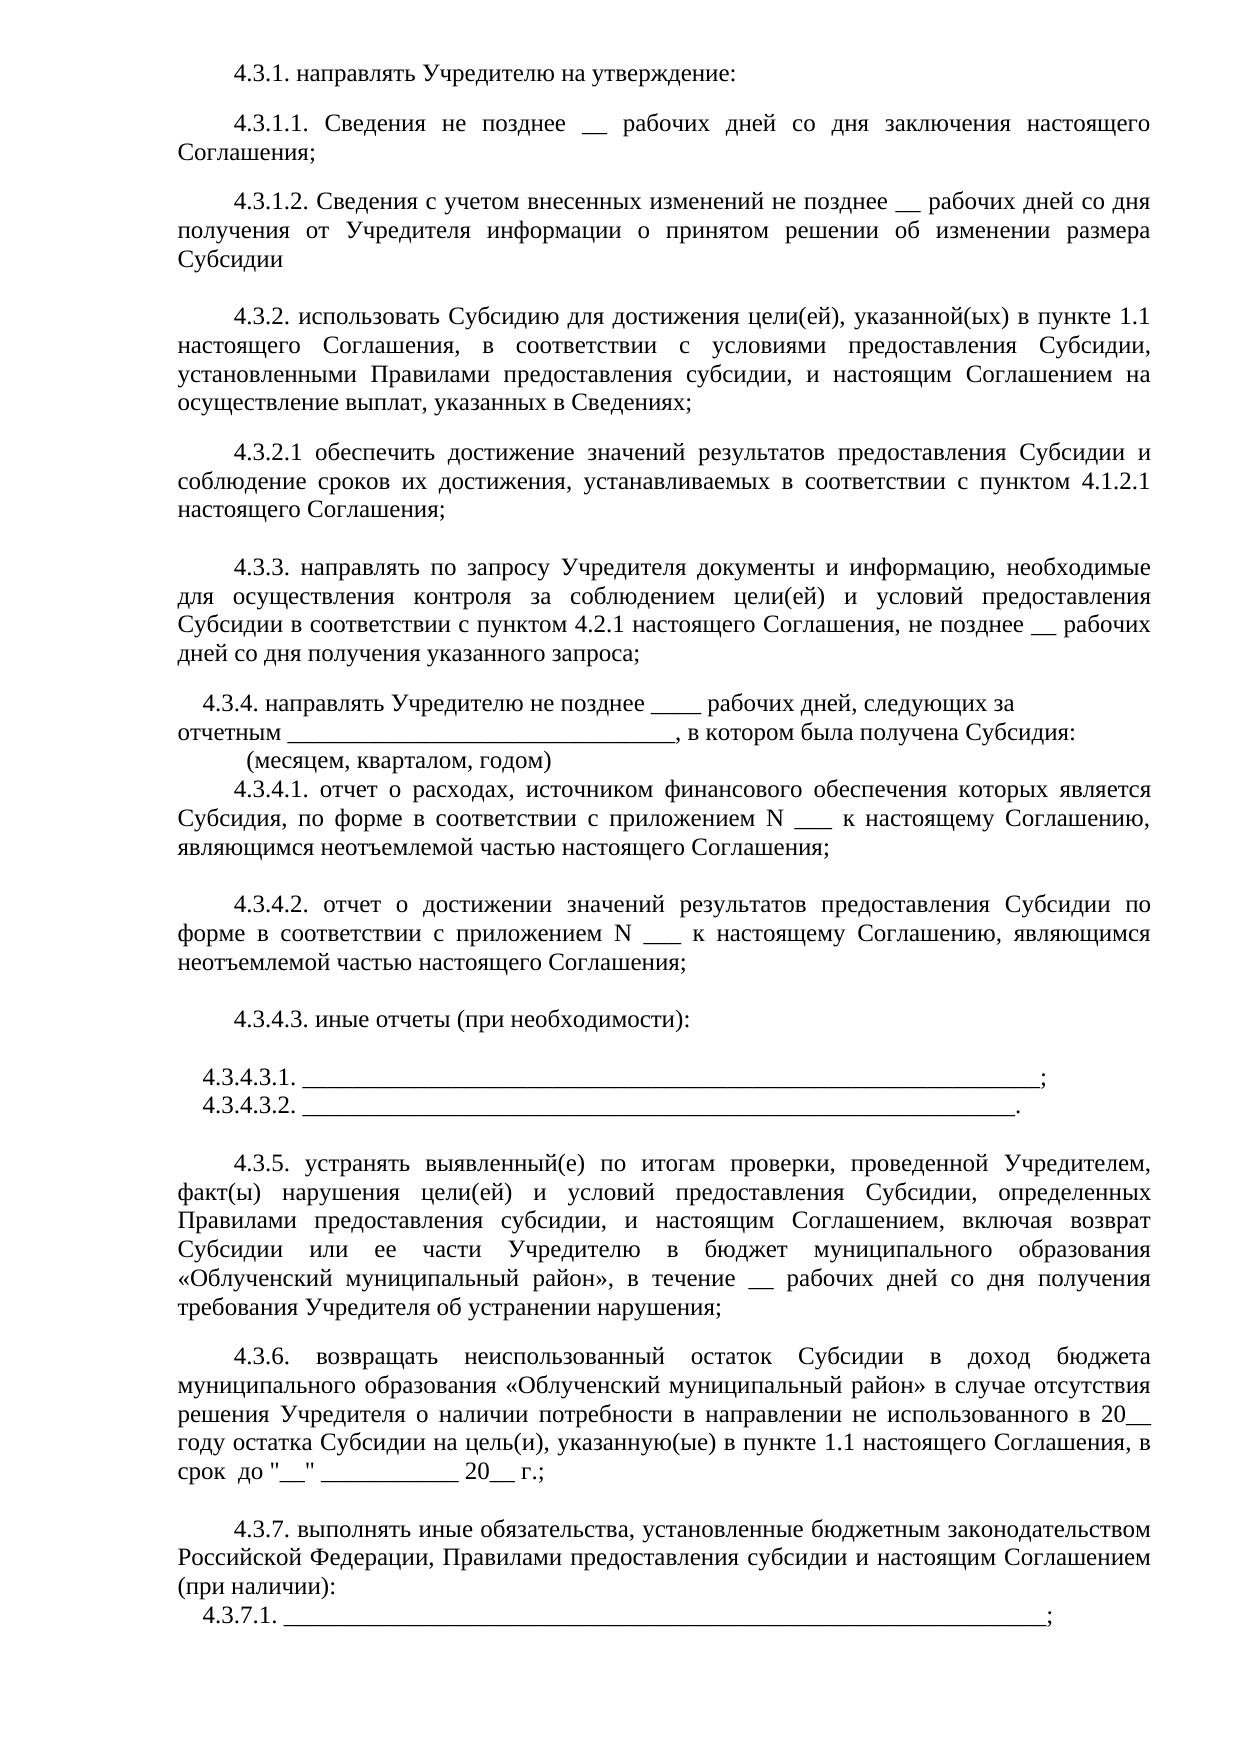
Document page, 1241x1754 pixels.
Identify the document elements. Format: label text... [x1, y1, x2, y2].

text 4.3.4.2. отчет о достижении значений результатов предоставления Субсидии по форме в соответствии с приложением N ___ к настоящему Соглашению, являющимся неотъемлемой частью настоящего Соглашения; [177, 889, 1152, 975]
text 4.3.4.3.2. _________________________________________________________. [177, 1090, 1152, 1119]
text 4.3.2.1 обеспечить достижение значений результатов предоставления Субсидии и соблюдение сроков их достижения, устанавливаемых в соответствии с пунктом 4.1.2.1 настоящего Соглашения; [177, 437, 1152, 523]
text отчетным _______________________________, в котором была получена Субсидия: [177, 717, 1152, 745]
text 4.3.2. использовать Субсидию для достижения цели(ей), указанной(ых) в пункте 1.1 настоящего Соглашения, в соответствии с условиями предоставления Субсидии, установленными Правилами предоставления субсидии, и настоящим Соглашением на осуществление выплат, указанных в Сведениях; [177, 301, 1152, 416]
text 4.3.1.2. Сведения с учетом внесенных изменений не позднее __ рабочих дней со дня получения от Учредителя информации о принятом решении об изменении размера Субсидии [177, 186, 1152, 272]
text 4.3.7.1. _____________________________________________________________; [177, 1600, 1152, 1629]
text 4.3.5. устранять выявленный(е) по итогам проверки, проведенной Учредителем, факт(ы) нарушения цели(ей) и условий предоставления Субсидии, определенных Правилами предоставления субсидии, и настоящим Соглашением, включая возврат Субсидии или ее части Учредителю в бюджет муниципального образования «Облученский муниципальный район», в течение __ рабочих дней со дня получения требования Учредителя об устранении нарушения; [177, 1148, 1152, 1320]
text 4.3.7. выполнять иные обязательства, установленные бюджетным законодательством Российской Федерации, Правилами предоставления субсидии и настоящим Соглашением (при наличии): [177, 1514, 1152, 1600]
text 4.3.1.1. Сведения не позднее __ рабочих дней со дня заключения настоящего Соглашения; [177, 108, 1152, 165]
text 4.3.4. направлять Учредителю не позднее ____ рабочих дней, следующих за [177, 688, 1152, 717]
text 4.3.1. направлять Учредителю на утверждение: [177, 58, 1152, 87]
text 4.3.6. возвращать неиспользованный остаток Субсидии в доход бюджета муниципального образования «Облученский муниципальный район» в случае отсутствия решения Учредителя о наличии потребности в направлении не использованного в 20__ году остатка Субсидии на цель(и), указанную(ые) в пункте 1.1 настоящего Соглашения, в срок до "__" ___________ 20__ г.; [177, 1341, 1152, 1485]
text 4.3.4.3. иные отчеты (при необходимости): [177, 1004, 1152, 1033]
text (месяцем, кварталом, годом) [177, 745, 1152, 774]
text 4.3.3. направлять по запросу Учредителя документы и информацию, необходимые для осуществления контроля за соблюдением цели(ей) и условий предоставления Субсидии в соответствии с пунктом 4.2.1 настоящего Соглашения, не позднее __ рабочих дней со дня получения указанного запроса; [177, 552, 1152, 667]
text 4.3.4.3.1. ___________________________________________________________; [177, 1062, 1152, 1090]
text 4.3.4.1. отчет о расходах, источником финансового обеспечения которых является Субсидия, по форме в соответствии с приложением N ___ к настоящему Соглашению, являющимся неотъемлемой частью настоящего Соглашения; [177, 774, 1152, 860]
